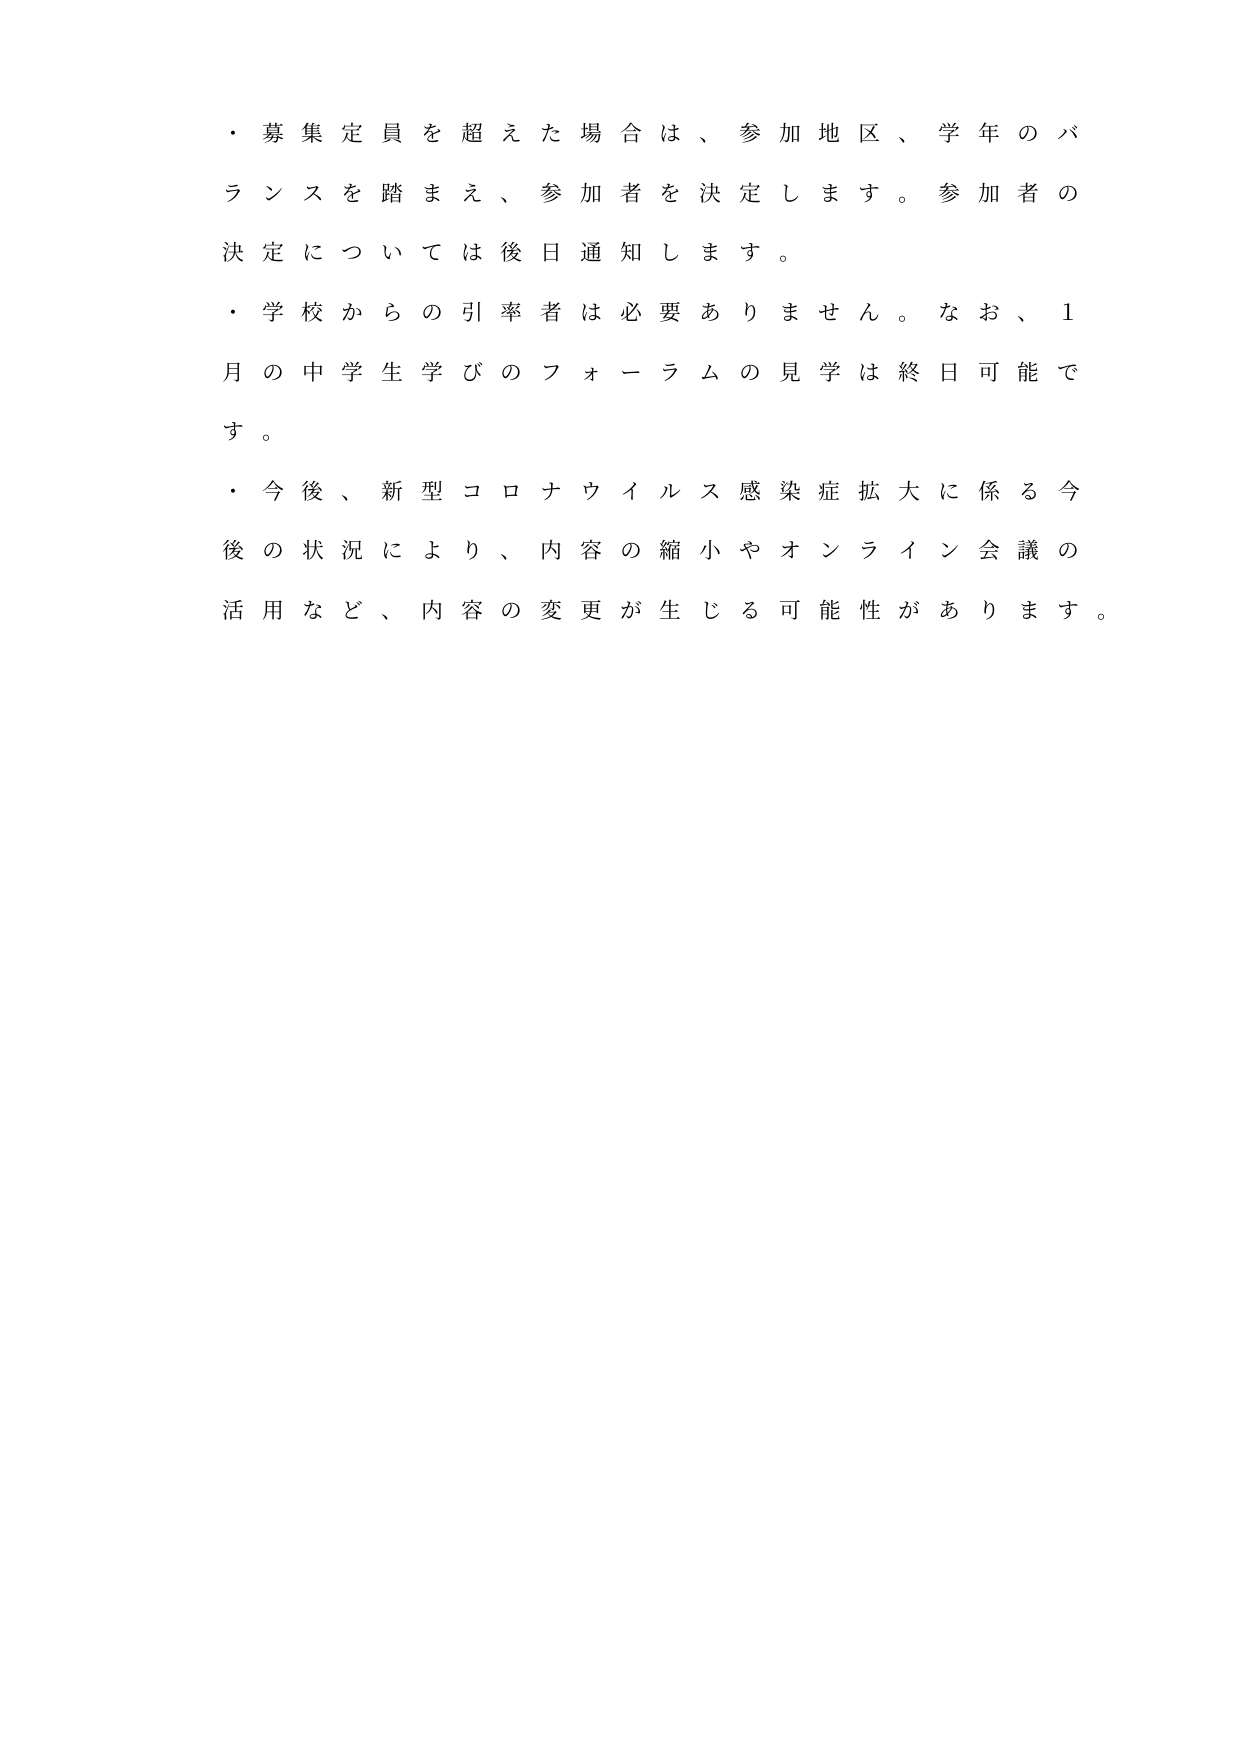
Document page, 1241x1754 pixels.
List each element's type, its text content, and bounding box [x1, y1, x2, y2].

text ・学校からの引率者は必要ありません。なお、１月の中学生学びのフォーラムの見学は終日可能です。 [143, 281, 1098, 460]
text ・募集定員を超えた場合は、参加地区、学年のバランスを踏まえ、参加者を決定します。参加者の決定については後日通知します。 [143, 102, 1098, 281]
text ・今後、新型コロナウイルス感染症拡大に係る今後の状況により、内容の縮小やオンライン会議の活用など、内容の変更が生じる可能性があります。 [143, 460, 1098, 639]
